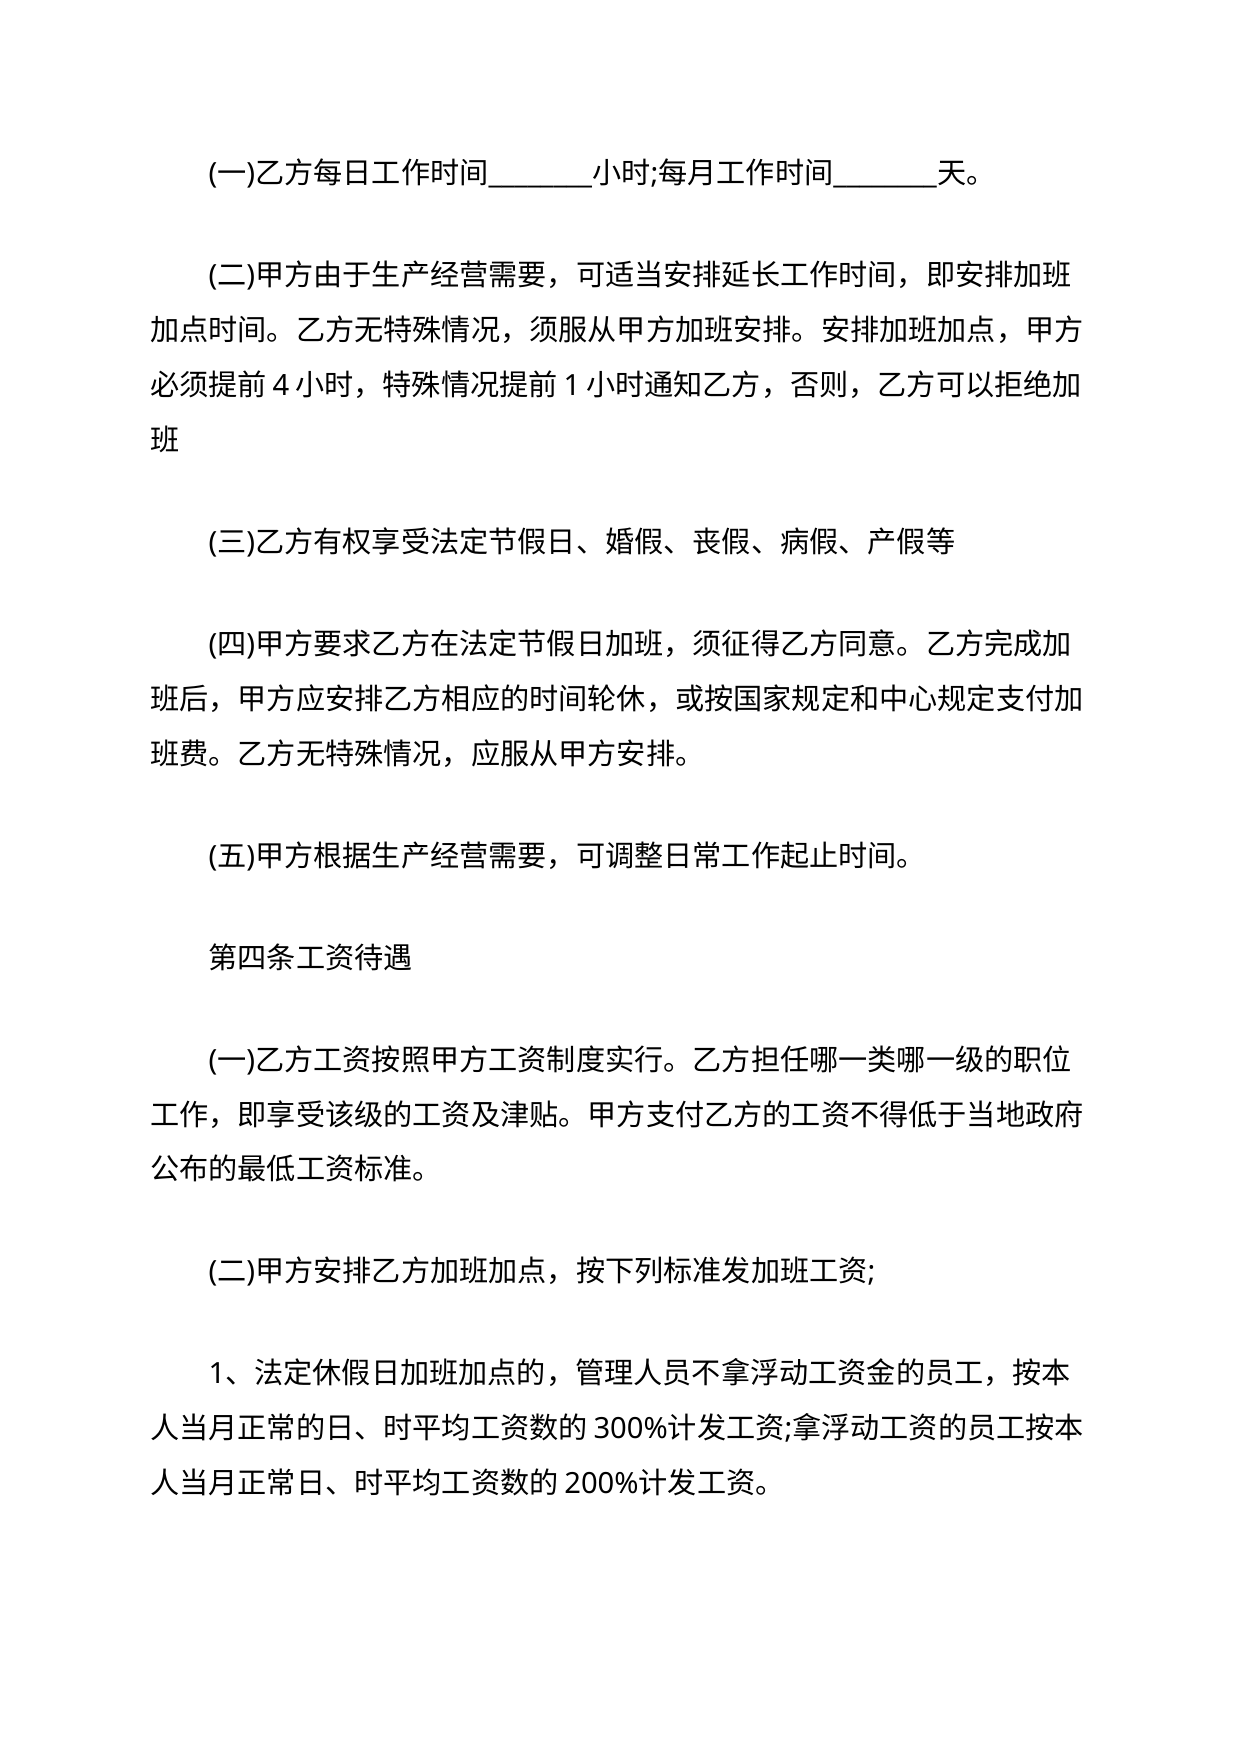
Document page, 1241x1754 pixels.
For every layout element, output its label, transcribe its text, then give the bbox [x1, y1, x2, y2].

text 第四条工资待遇 [150, 934, 1090, 977]
text (二)甲方安排乙方加班加点，按下列标准发加班工资; [150, 1248, 1090, 1290]
text (二)甲方由于生产经营需要，可适当安排延长工作时间，即安排加班加点时间。乙方无特殊情况，须服从甲方加班安排。安排加班加点，甲方必须提前4小时，特殊情况提前1小时通知乙方，否则，乙方可以拒绝加班 [150, 252, 1090, 459]
text (一)乙方每日工作时间________小时;每月工作时间________天。 [150, 150, 1090, 192]
text (五)甲方根据生产经营需要，可调整日常工作起止时间。 [150, 832, 1090, 875]
text (三)乙方有权享受法定节假日、婚假、丧假、病假、产假等 [150, 519, 1090, 561]
text (四)甲方要求乙方在法定节假日加班，须征得乙方同意。乙方完成加班后，甲方应安排乙方相应的时间轮休，或按国家规定和中心规定支付加班费。乙方无特殊情况，应服从甲方安排。 [150, 621, 1090, 773]
text (一)乙方工资按照甲方工资制度实行。乙方担任哪一类哪一级的职位工作，即享受该级的工资及津贴。甲方支付乙方的工资不得低于当地政府公布的最低工资标准。 [150, 1036, 1090, 1188]
text 1、法定休假日加班加点的，管理人员不拿浮动工资金的员工，按本人当月正常的日、时平均工资数的300%计发工资;拿浮动工资的员工按本人当月正常日、时平均工资数的200%计发工资。 [150, 1350, 1090, 1502]
